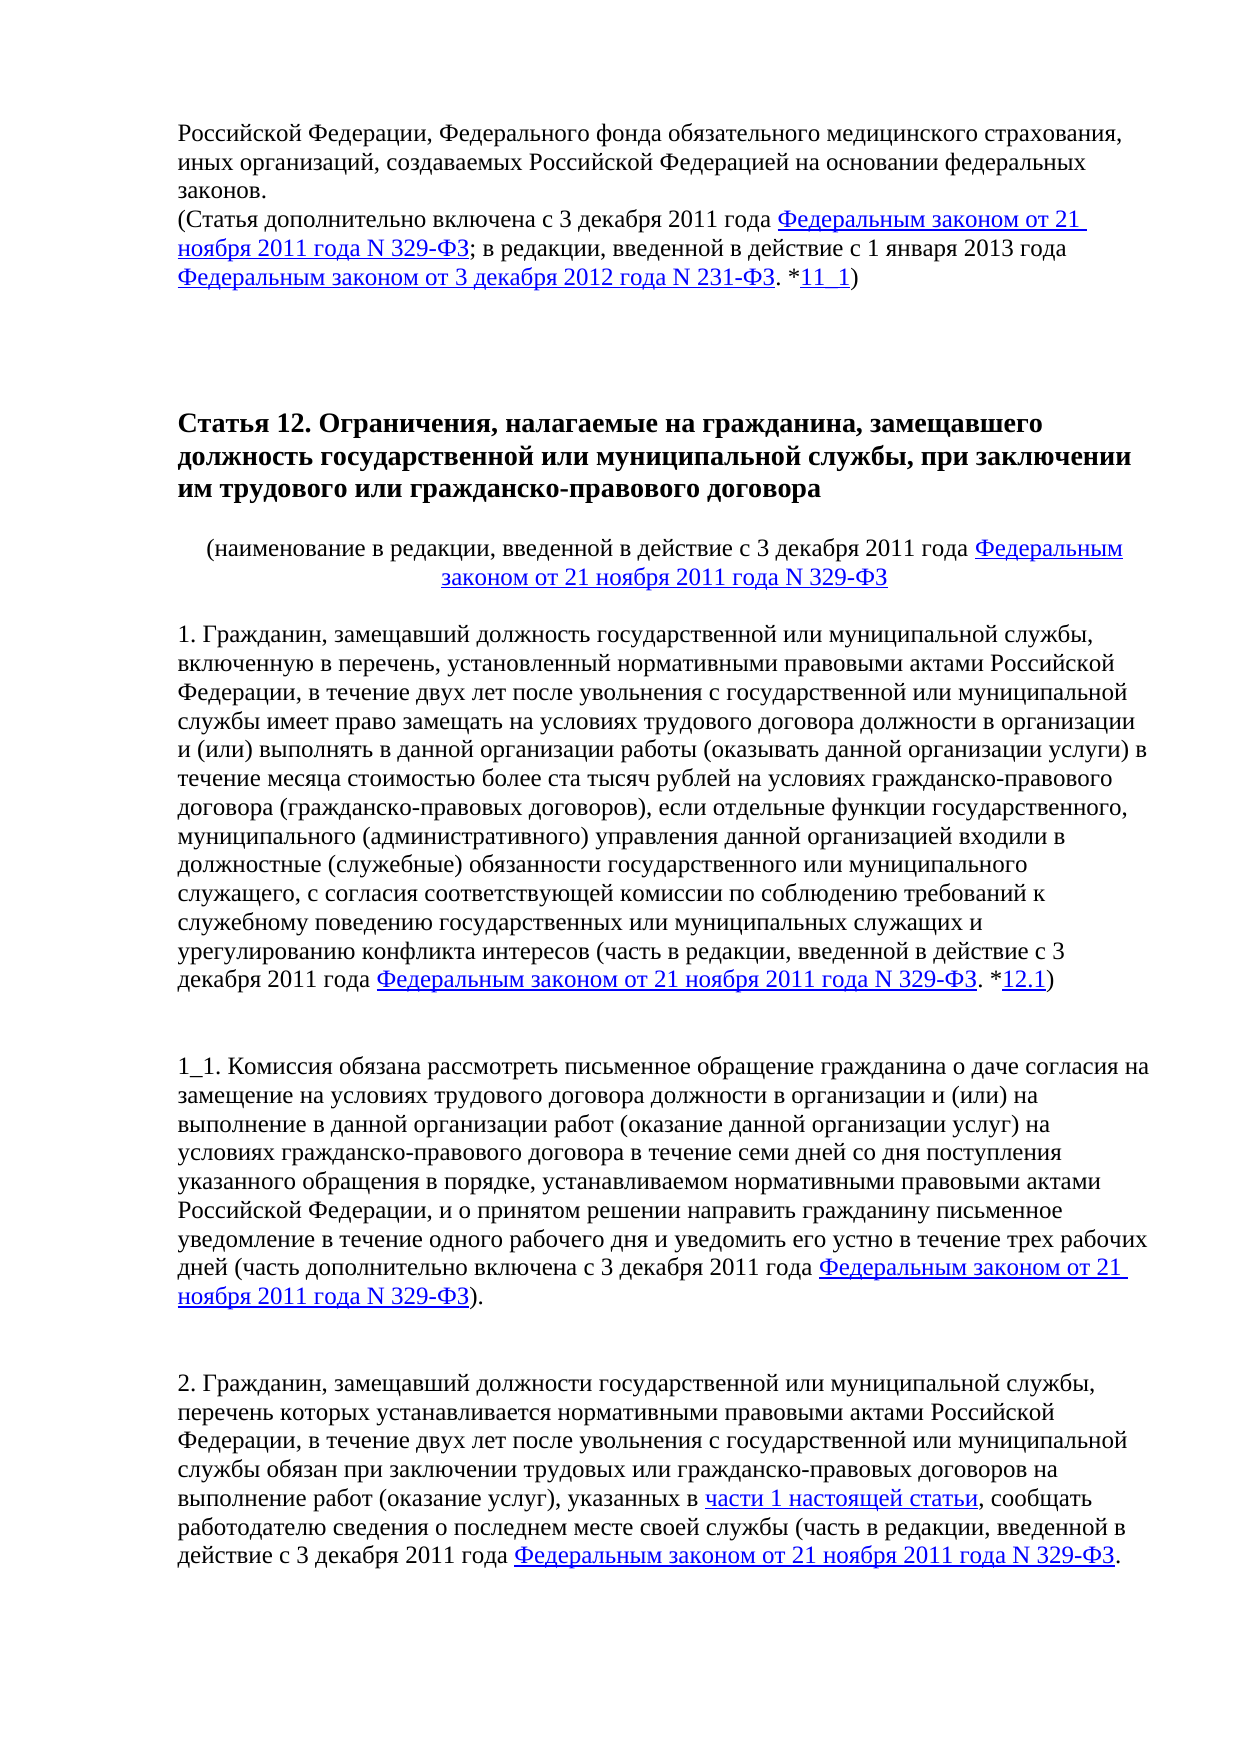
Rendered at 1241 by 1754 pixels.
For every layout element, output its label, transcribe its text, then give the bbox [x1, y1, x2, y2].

text 2. Гражданин, замещавший должности государственной или муниципальной службы, перечень которых устанавливается нормативными правовыми актами Российской Федерации, в течение двух лет после увольнения с государственной или муниципальной службы обязан при заключении трудовых или гражданско-правовых договоров на выполнение работ (оказание услуг), указанных в части 1 настоящей статьи, сообщать работодателю сведения о последнем месте своей службы (часть в редакции, введенной в действие с 3 декабря 2011 года Федеральным законом от 21 ноября 2011 года N 329-ФЗ. [177, 1368, 1152, 1598]
subtitle Статья 12. Ограничения, налагаемые на гражданина, замещавшего должность государственной или муниципальной службы, при заключении им трудового или гражданско-правового договора [177, 406, 1152, 504]
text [177, 118, 1152, 291]
text (наименование в редакции, введенной в действие с 3 декабря 2011 года Федеральным законом от 21 ноября 2011 года N 329-ФЗ [177, 533, 1152, 590]
text 1. Гражданин, замещавший должность государственной или муниципальной службы, включенную в перечень, установленный нормативными правовыми актами Российской Федерации, в течение двух лет после увольнения с государственной или муниципальной службы имеет право замещать на условиях трудового договора должности в организации и (или) выполнять в данной организации работы (оказывать данной организации услуги) в течение месяца стоимостью более ста тысяч рублей на условиях гражданско-правового договора (гражданско-правовых договоров), если отдельные функции государственного, муниципального (административного) управления данной организацией входили в должностные (служебные) обязанности государственного или муниципального служащего, с согласия соответствующей комиссии по соблюдению требований к служебному поведению государственных или муниципальных служащих и урегулированию конфликта интересов (часть в редакции, введенной в действие с 3 декабря 2011 года Федеральным законом от 21 ноября 2011 года N 329-ФЗ. *12.1) [177, 619, 1152, 1022]
text 1_1. Комиссия обязана рассмотреть письменное обращение гражданина о даче согласия на замещение на условиях трудового договора должности в организации и (или) на выполнение в данной организации работ (оказание данной организации услуг) на условиях гражданско-правового договора в течение семи дней со дня поступления указанного обращения в порядке, устанавливаемом нормативными правовыми актами Российской Федерации, и о принятом решении направить гражданину письменное уведомление в течение одного рабочего дня и уведомить его устно в течение трех рабочих дней (часть дополнительно включена с 3 декабря 2011 года Федеральным законом от 21 ноября 2011 года N 329-ФЗ). [177, 1051, 1152, 1339]
